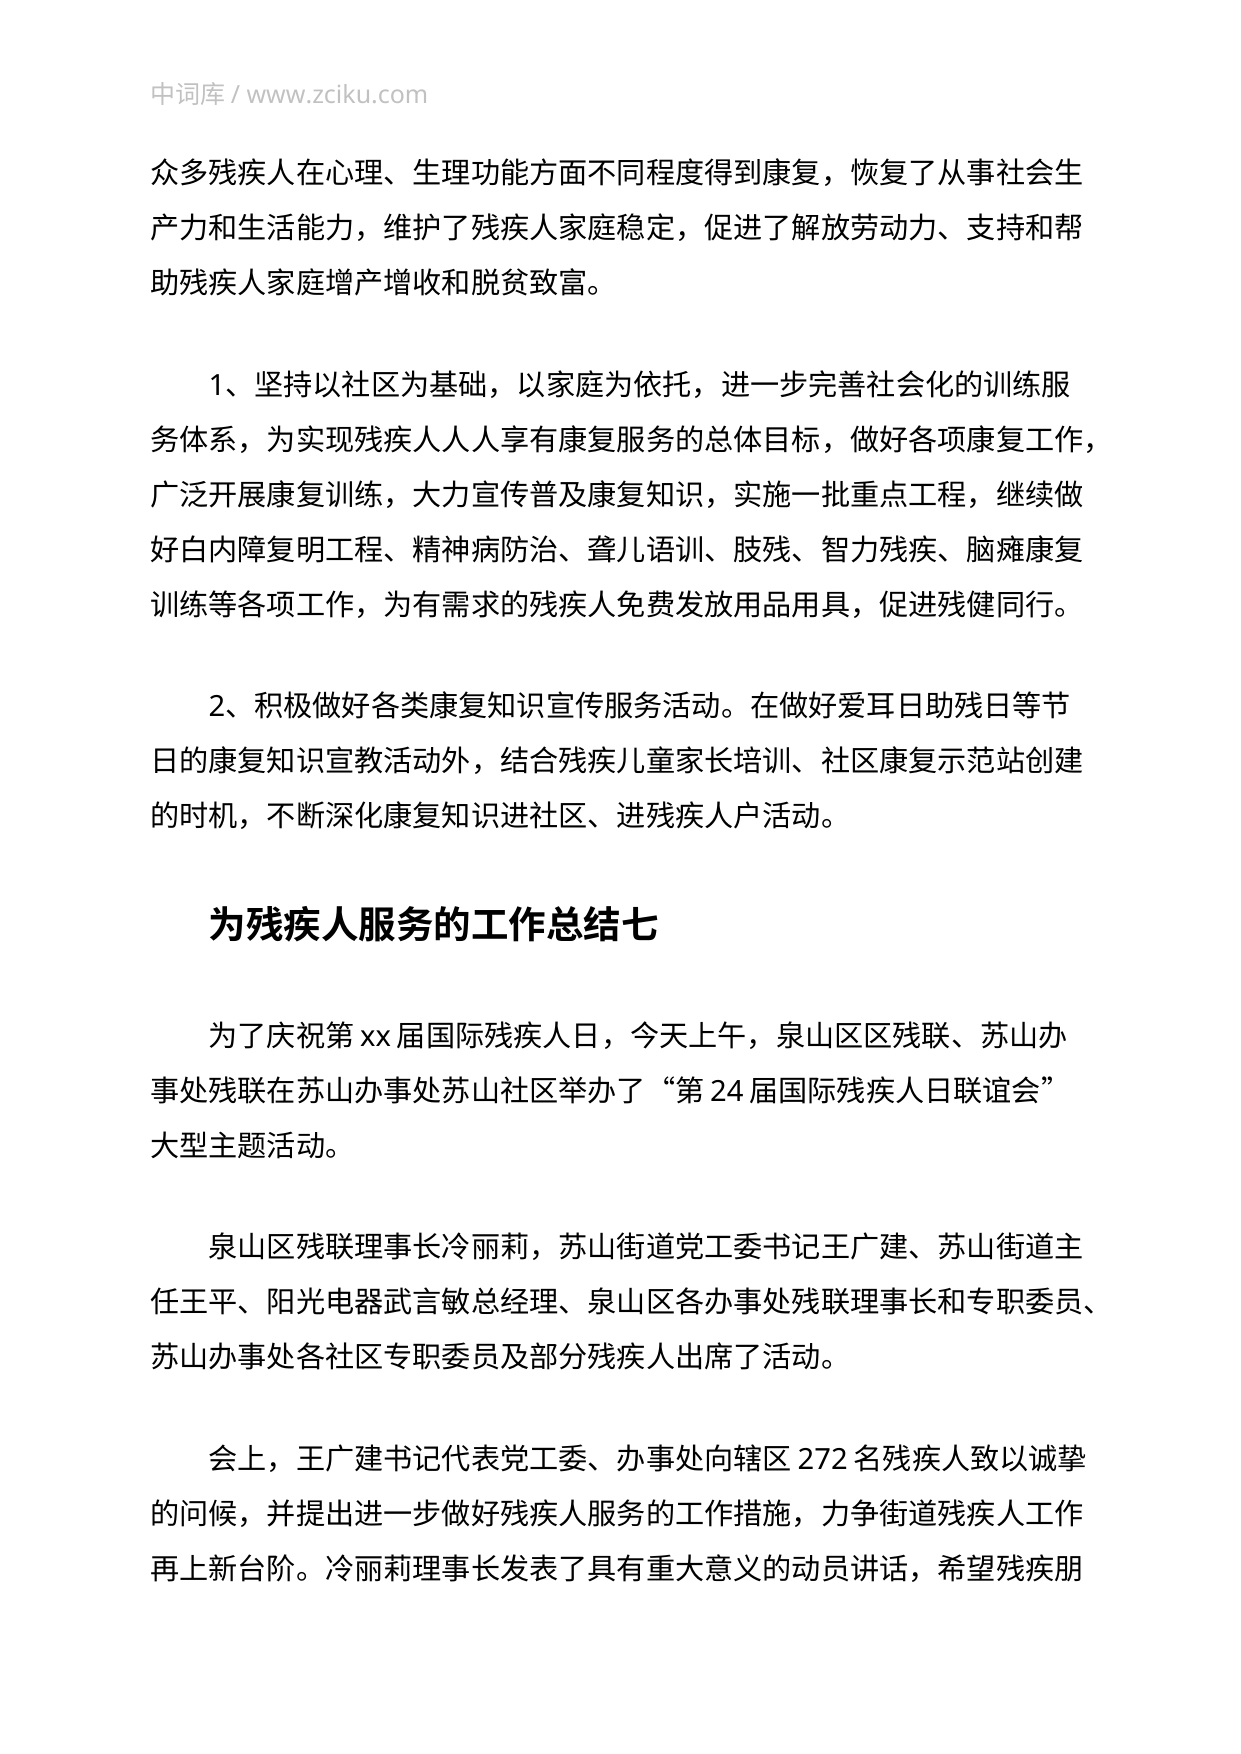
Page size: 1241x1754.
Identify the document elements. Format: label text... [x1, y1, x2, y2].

text 2、积极做好各类康复知识宣传服务活动。在做好爱耳日助残日等节日的康复知识宣教活动外，结合残疾儿童家长培训、社区康复示范站创建的时机，不断深化康复知识进社区、进残疾人户活动。 [150, 683, 1090, 835]
text 为残疾人服务的工作总结七 [150, 895, 1090, 949]
text 1、坚持以社区为基础，以家庭为依托，进一步完善社会化的训练服务体系，为实现残疾人人人享有康复服务的总体目标，做好各项康复工作，广泛开展康复训练，大力宣传普及康复知识，实施一批重点工程，继续做好白内障复明工程、精神病防治、聋儿语训、肢残、智力残疾、脑瘫康复训练等各项工作，为有需求的残疾人免费发放用品用具，促进残健同行。 [150, 362, 1090, 623]
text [150, 150, 1090, 302]
text 为了庆祝第xx届国际残疾人日，今天上午，泉山区区残联、苏山办事处残联在苏山办事处苏山社区举办了“第24届国际残疾人日联谊会”大型主题活动。 [150, 1012, 1090, 1164]
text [150, 1435, 1090, 1588]
text 泉山区残联理事长冷丽莉，苏山街道党工委书记王广建、苏山街道主任王平、阳光电器武言敏总经理、泉山区各办事处残联理事长和专职委员、苏山办事处各社区专职委员及部分残疾人出席了活动。 [150, 1224, 1090, 1376]
